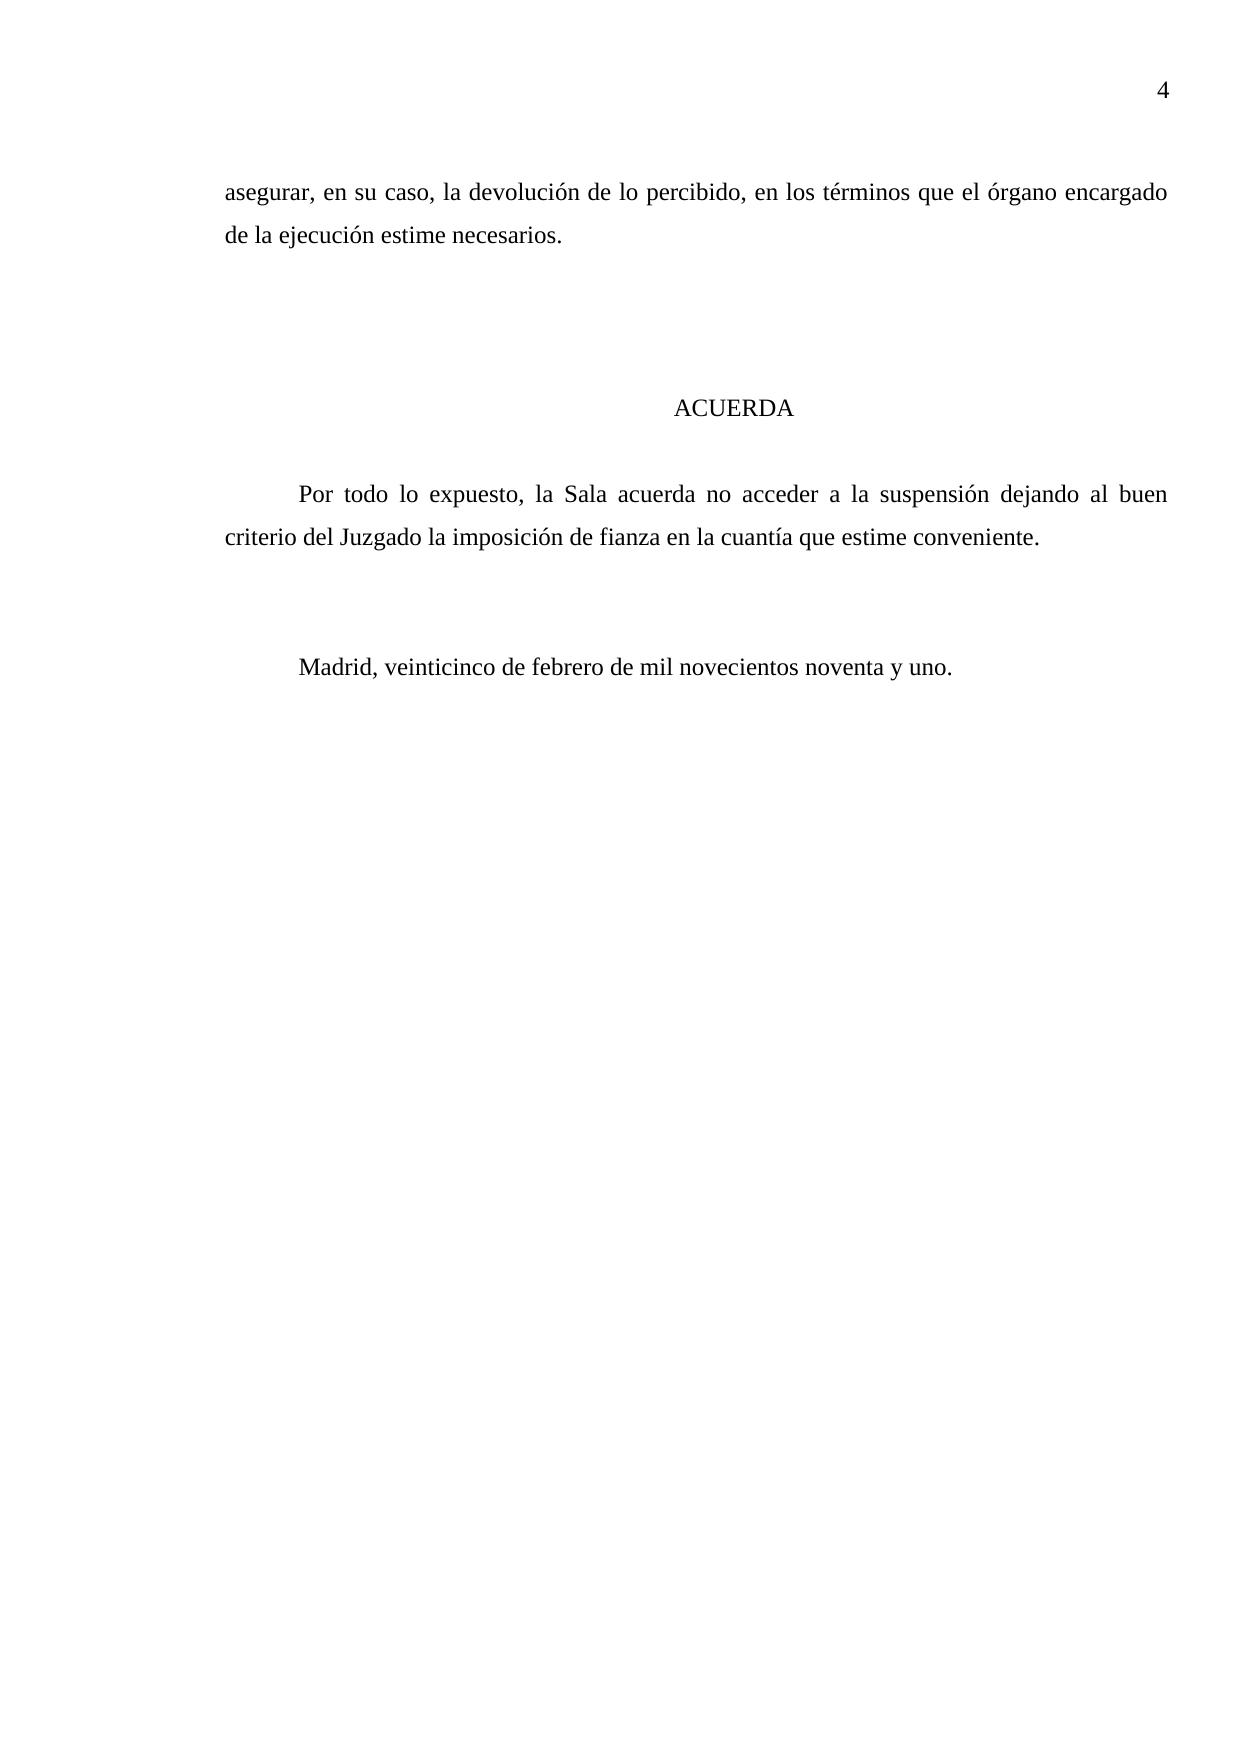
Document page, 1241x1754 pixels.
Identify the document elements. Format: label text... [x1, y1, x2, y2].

text ACUERDA [224, 393, 1169, 422]
text Madrid, veinticinco de febrero de mil novecientos noventa y uno. [224, 652, 1169, 680]
text Por todo lo expuesto, la Sala acuerda no acceder a la suspensión dejando al buen criterio del Juzgado la imposición de fianza en la cuantía que estime conveniente. [224, 479, 1169, 551]
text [224, 177, 1169, 249]
